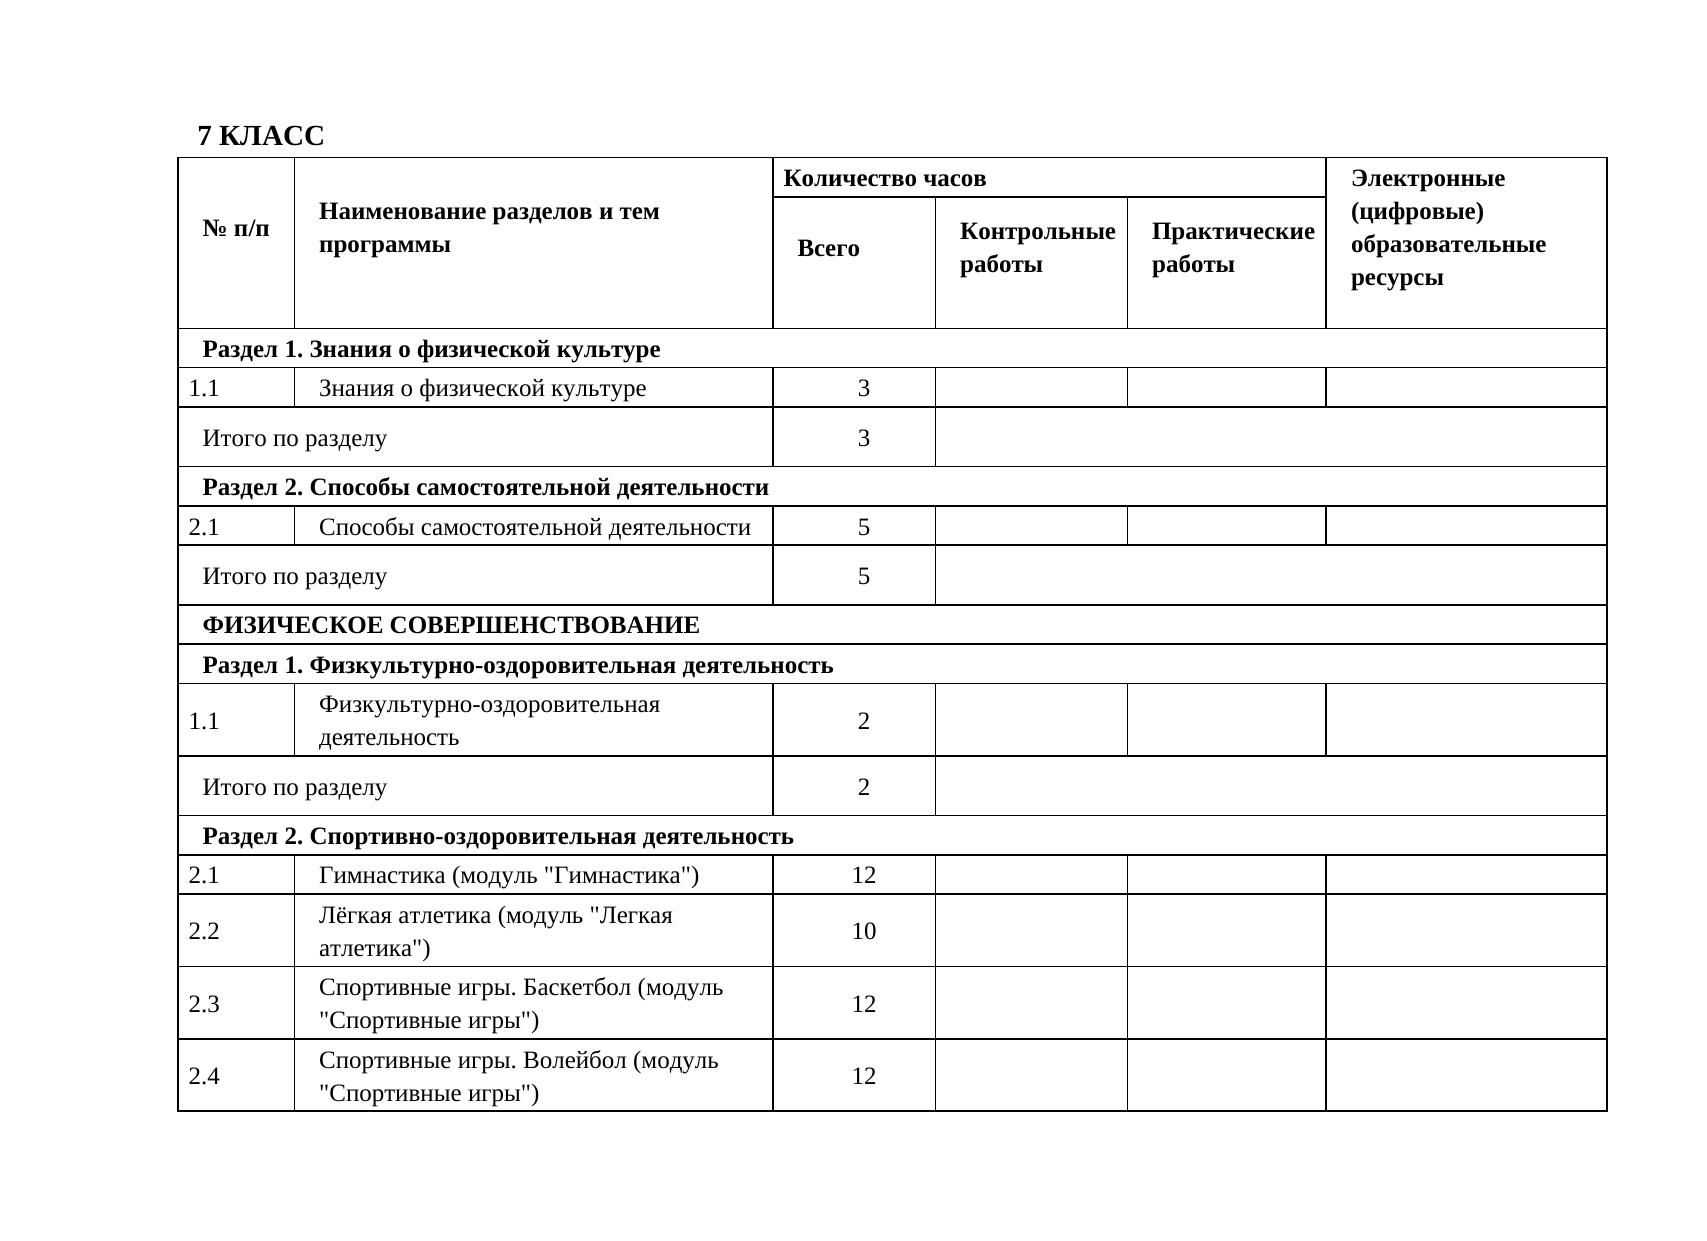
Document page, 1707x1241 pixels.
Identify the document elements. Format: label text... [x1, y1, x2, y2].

table_cell [936, 757, 1606, 814]
table_cell 10 [774, 895, 935, 966]
table_cell Итого по разделу [179, 757, 772, 814]
table_cell [1128, 967, 1325, 1038]
table_cell 3 [774, 368, 935, 406]
table_cell [1128, 507, 1325, 544]
table_cell Способы самостоятельной деятельности [295, 507, 772, 544]
table_header Наименование разделов и тем программы [295, 158, 772, 327]
table_cell Гимнастика (модуль "Гимнастика") [295, 856, 772, 893]
table_cell [1327, 684, 1606, 755]
table_cell 2 [774, 684, 935, 755]
table_cell Контрольные работы [936, 198, 1127, 327]
table_cell [1327, 1040, 1606, 1110]
table_cell 2.1 [179, 856, 294, 893]
table_header № п/п [179, 158, 294, 327]
table_cell [1128, 684, 1325, 755]
table_cell 2.2 [179, 895, 294, 966]
table_cell [1327, 895, 1606, 966]
table_cell 5 [774, 507, 935, 544]
table_cell 12 [774, 856, 935, 893]
table_cell Физкультурно-оздоровительная деятельность [295, 684, 772, 755]
table_cell 12 [774, 1040, 935, 1110]
table_cell 1.1 [179, 684, 294, 755]
table_cell [936, 856, 1127, 893]
table_cell 2 [774, 757, 935, 814]
table_cell [936, 507, 1127, 544]
table_cell [1327, 368, 1606, 406]
table_cell Итого по разделу [179, 408, 772, 466]
table_cell Знания о физической культуре [295, 368, 772, 406]
table_cell Практические работы [1128, 198, 1325, 327]
table_cell [936, 895, 1127, 966]
table_cell Раздел 2. Спортивно-оздоровительная деятельность [179, 816, 1606, 854]
table_cell ФИЗИЧЕСКОЕ СОВЕРШЕНСТВОВАНИЕ [179, 606, 1606, 643]
table_cell 2.4 [179, 1040, 294, 1110]
table_cell [1327, 507, 1606, 544]
table_cell [936, 546, 1606, 604]
table_cell 12 [774, 967, 935, 1038]
table_cell Итого по разделу [179, 546, 772, 604]
table_cell [1128, 368, 1325, 406]
table_cell Раздел 2. Способы самостоятельной деятельности [179, 467, 1606, 505]
table_cell 1.1 [179, 368, 294, 406]
table_cell [1128, 856, 1325, 893]
text 7 КЛАСС [190, 118, 1618, 152]
table_cell Раздел 1. Физкультурно-оздоровительная деятельность [179, 645, 1606, 683]
table_header Электронные (цифровые) образовательные ресурсы [1327, 158, 1606, 327]
table_cell [936, 1040, 1127, 1110]
table_cell 3 [774, 408, 935, 466]
table_cell 2.3 [179, 967, 294, 1038]
table_cell [1327, 856, 1606, 893]
table_cell [936, 368, 1127, 406]
table_cell [1128, 1040, 1325, 1110]
table_cell 5 [774, 546, 935, 604]
table_cell Спортивные игры. Волейбол (модуль "Спортивные игры") [295, 1040, 772, 1110]
table_cell Спортивные игры. Баскетбол (модуль "Спортивные игры") [295, 967, 772, 1038]
table_cell [1128, 895, 1325, 966]
table_cell [1327, 967, 1606, 1038]
table_cell Раздел 1. Знания о физической культуре [179, 329, 1606, 367]
table_cell 2.1 [179, 507, 294, 544]
table_cell [936, 967, 1127, 1038]
table_cell [936, 408, 1606, 466]
table_cell Лёгкая атлетика (модуль "Легкая атлетика") [295, 895, 772, 966]
table_header Количество часов [774, 158, 1325, 196]
table_cell [936, 684, 1127, 755]
table_cell Всего [774, 198, 935, 327]
